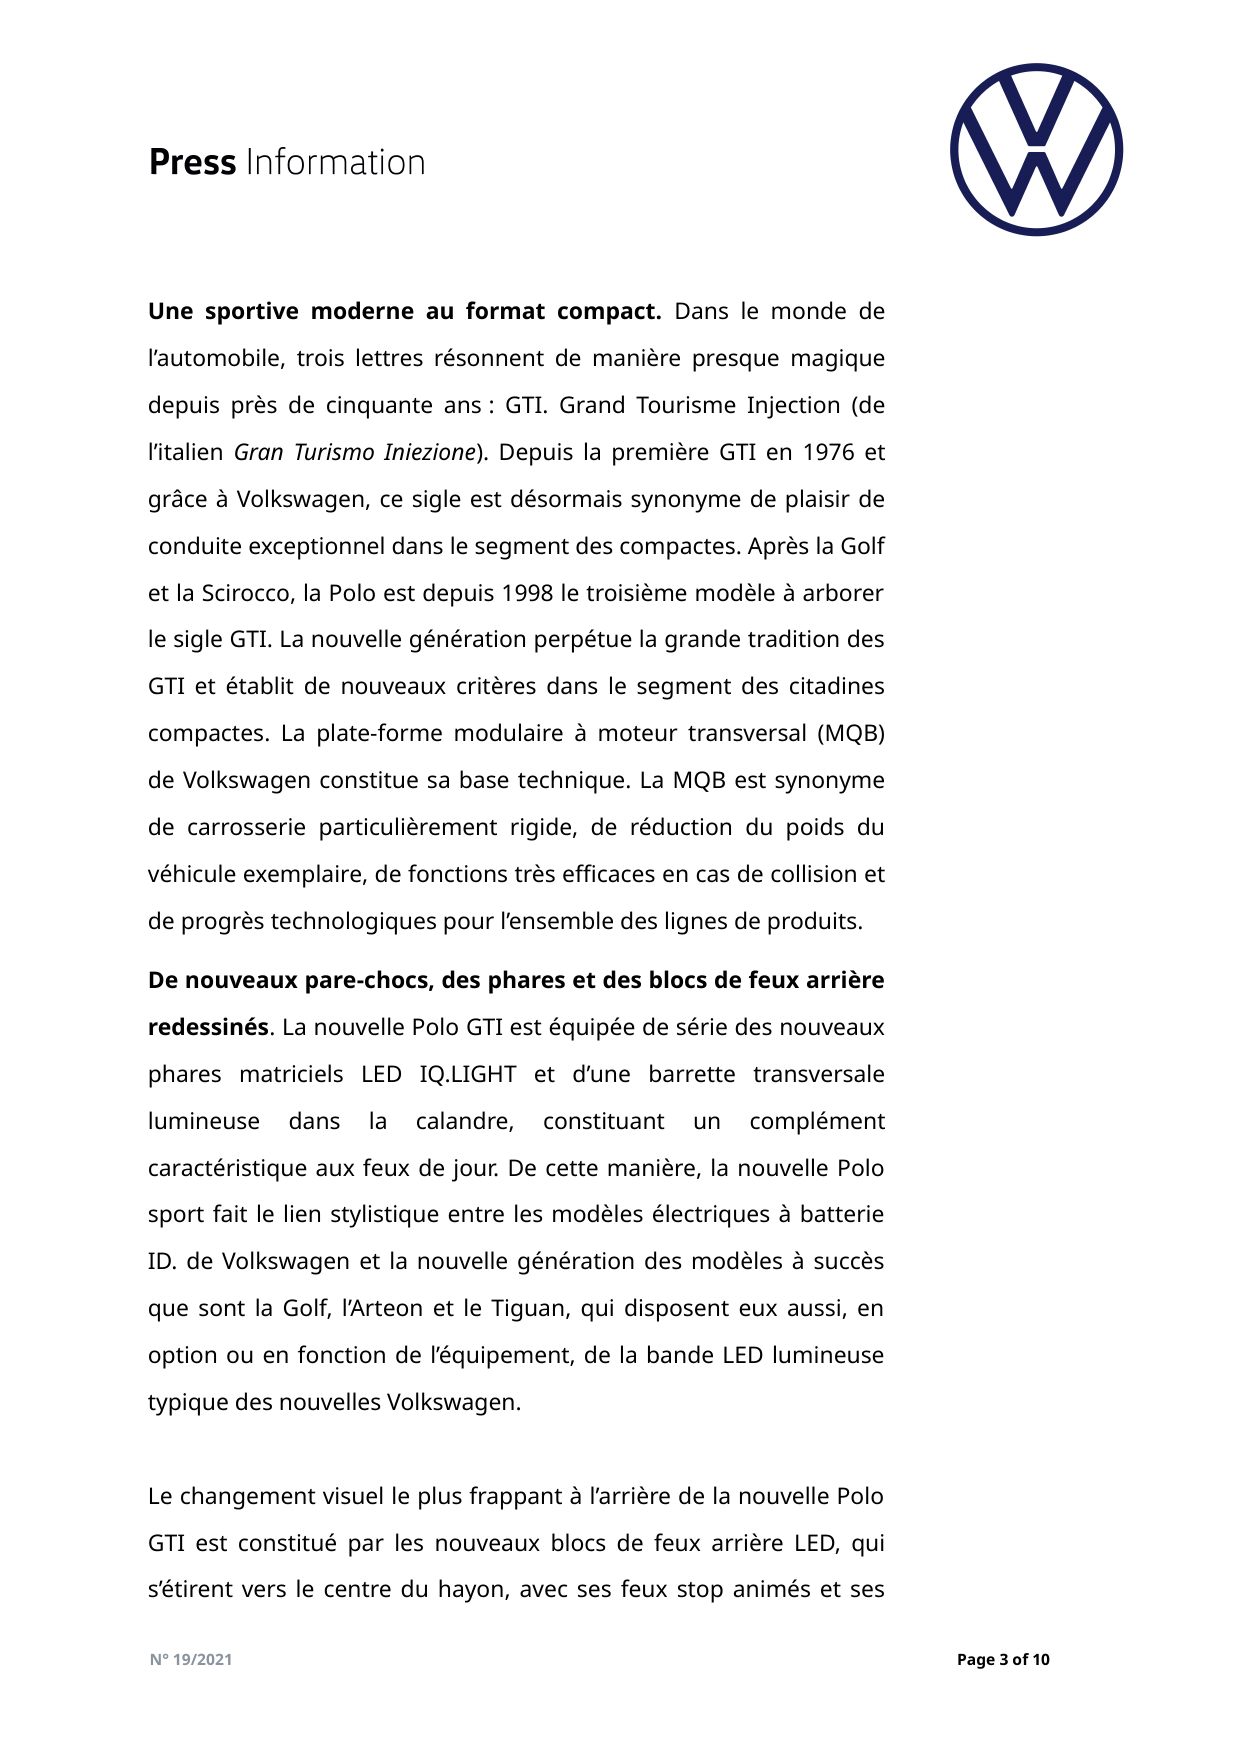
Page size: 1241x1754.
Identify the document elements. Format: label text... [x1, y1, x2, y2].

text Une sportive moderne au format compact. Dans le monde de l’automobile, trois lettres résonnent de manière presque magique depuis près de cinquante ans : GTI. Grand Tourisme Injection (de l’italien Gran Turismo Iniezione). Depuis la première GTI en 1976 et grâce à Volkswagen, ce sigle est désormais synonyme de plaisir de conduite exceptionnel dans le segment des compactes. Après la Golf et la Scirocco, la Polo est depuis 1998 le troisième modèle à arborer le sigle GTI. La nouvelle génération perpétue la grande tradition des GTI et établit de nouveaux critères dans le segment des citadines compactes. La plate-forme modulaire à moteur transversal (MQB) de Volkswagen constitue sa base technique. La MQB est synonyme de carrosserie particulièrement rigide, de réduction du poids du véhicule exemplaire, de fonctions très efficaces en cas de collision et de progrès technologiques pour l’ensemble des lignes de produits. [148, 295, 886, 936]
picture [907, 20, 1166, 279]
picture [150, 145, 425, 176]
text De nouveaux pare-chocs, des phares et des blocs de feux arrière redessinés. La nouvelle Polo GTI est équipée de série des nouveaux phares matriciels LED IQ.LIGHT et d’une barrette transversale lumineuse dans la calandre, constituant un complément caractéristique aux feux de jour. De cette manière, la nouvelle Polo sport fait le lien stylistique entre les modèles électriques à batterie ID. de Volkswagen et la nouvelle génération des modèles à succès que sont la Golf, l’Arteon et le Tiguan, qui disposent eux aussi, en option ou en fonction de l’équipement, de la bande LED lumineuse typique des nouvelles Volkswagen. [148, 964, 886, 1417]
